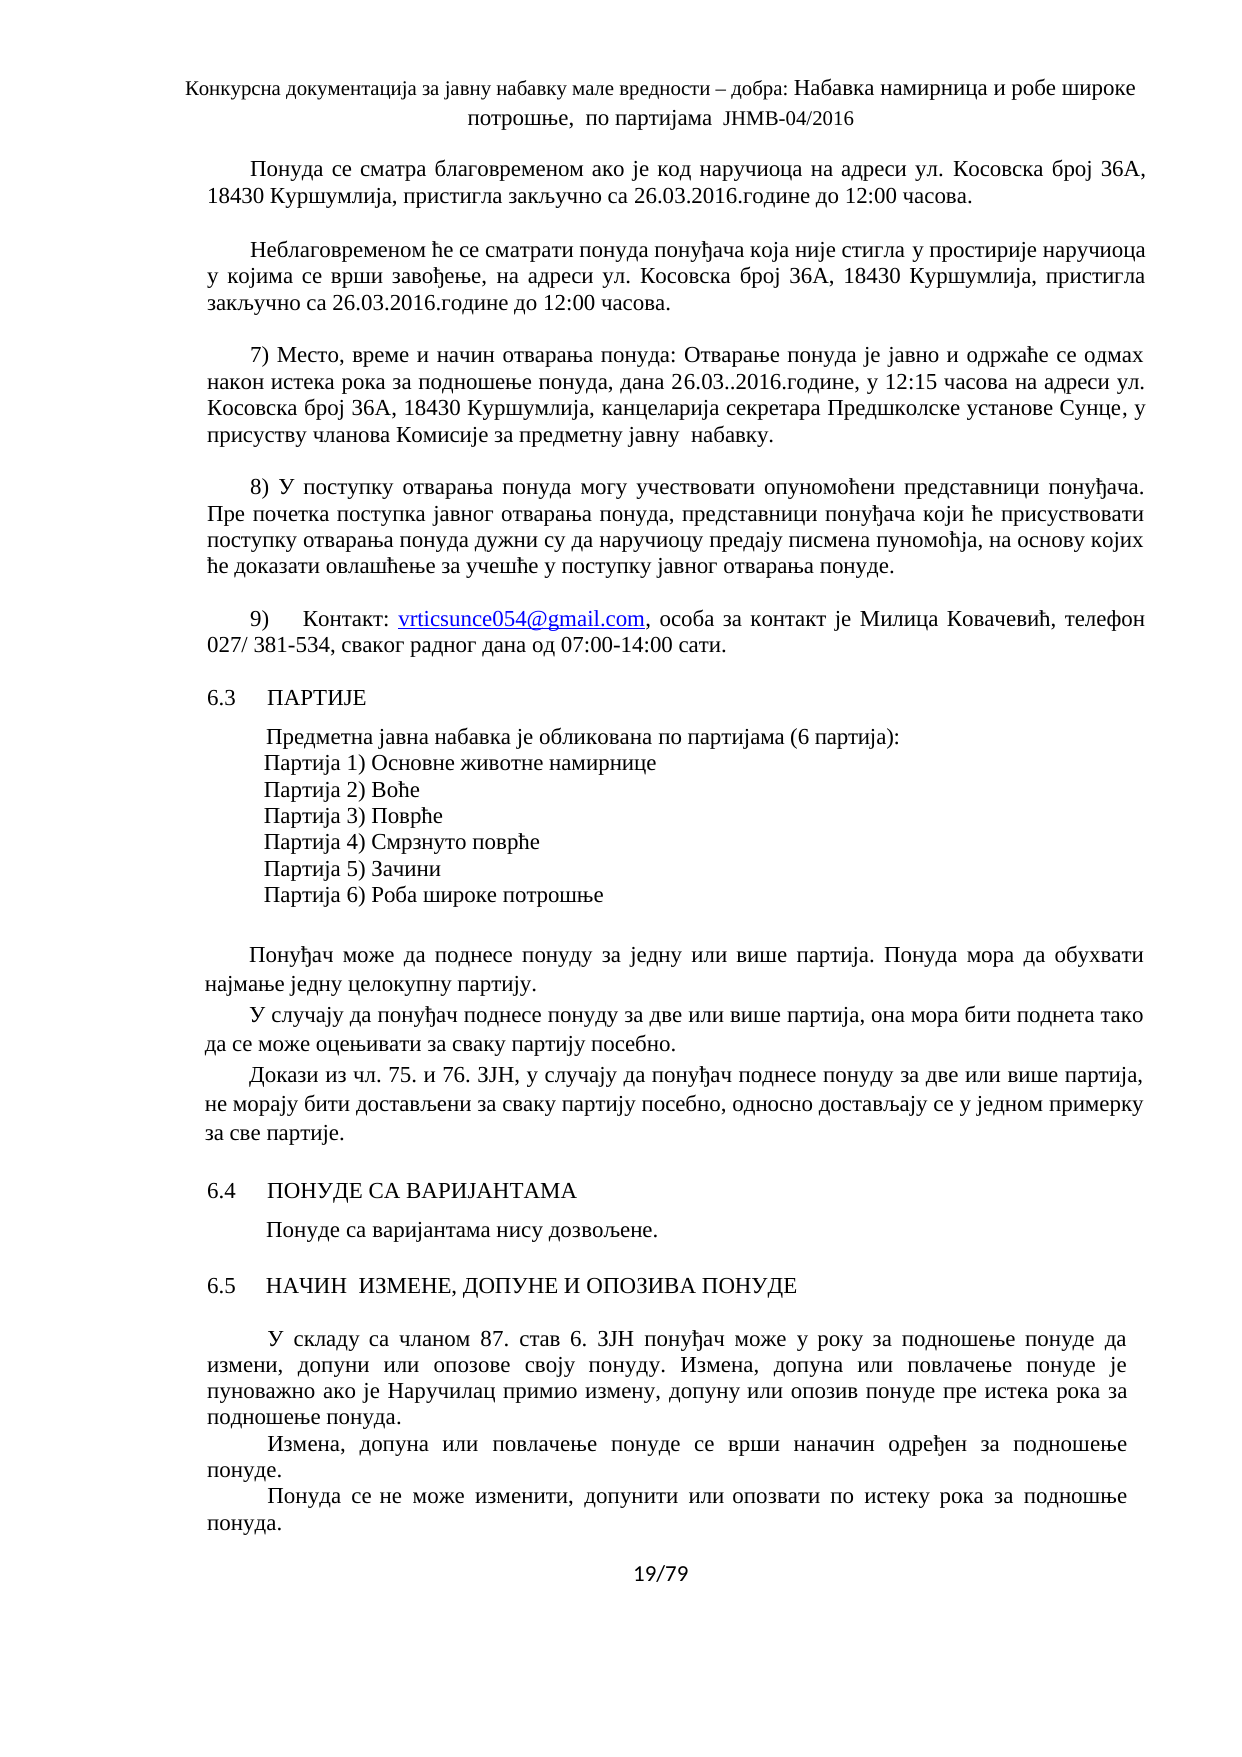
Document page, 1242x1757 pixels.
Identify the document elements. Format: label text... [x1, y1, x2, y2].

text Партија 2) Воће [264, 776, 1138, 802]
text Неблаговременом ће се сматрати понуда понуђача која није стигла у простирије наручиоца у којима се врши завођење, на адреси ул. Косовска број 36А, 18430 Куршумлија, пристигла закључно са 26.03.2016.године до 12:00 часова. [207, 236, 1146, 315]
text 6.5 НАЧИН ИЗМЕНЕ, ДОПУНЕ И ОПОЗИВА ПОНУДЕ [207, 1272, 1146, 1299]
text Докази из чл. 75. и 76. ЗЈН, у случају да понуђач поднесе понуду за две или више партија, не морају бити достављени за сваку партију посебно, односно достављају се у једном примерку за све партије. [204, 1059, 1146, 1146]
text 6.4 ПОНУДЕ СА ВАРИЈАНТАМА [207, 1177, 1146, 1203]
text 7) Место, време и начин отварања понуда: Отварање понуда је јавно и одржаће се одмах након истека рока за подношење понуда, дана 26.03..2016.године, у 12:15 часова на адреси ул. Косовска број 36А, 18430 Куршумлија, канцеларија секретара Предшколске установе Сунце, у присуству чланова Комисије за предметну јавну набавку. [207, 342, 1146, 447]
text Партија 5) Зачини [264, 855, 1138, 881]
text Партија 4) Смрзнуто поврће [264, 828, 1138, 855]
text Партија 3) Поврће [264, 802, 1138, 828]
text Партија 6) Роба широке потрошње [264, 881, 1138, 907]
text Измена, допуна или повлачење понуде се врши наначин одређен за подношење понуде. [207, 1430, 1128, 1483]
text Понуде са варијантама нису дозвољене. [266, 1216, 1146, 1242]
text У случају да понуђач поднесе понуду за две или више партија, она мора бити поднета тако да се може оцењивати за сваку партију посебно. [204, 999, 1146, 1057]
text Понуда се не може изменити, допунити или опозвати по истеку рока за подношње понуда. [207, 1483, 1127, 1535]
text Партија 1) Основне животне намирнице [264, 749, 1138, 776]
text У складу са чланом 87. став 6. ЗЈН понуђач може у року за подношење понуде да измени, допуни или опозове своју понуду. Измена, допуна или повлачење понуде је пуноважно ако је Наручилац примио измену, допуну или опозив понуде пре истека рока за подношење понуда. [207, 1325, 1127, 1430]
text 6.3 ПАРТИЈЕ [207, 684, 1146, 711]
text 9) Контакт: vrticsunce054@gmail.com, особа за контакт је Милица Ковачевић, телефон 027/ 381-534, сваког радног дана од 07:00-14:00 сати. [207, 605, 1146, 658]
text Понуда се сматра благовременом ако је код наручиоца на адреси ул. Косовска број 36А, 18430 Куршумлија, пристигла закључно са 26.03.2016.године до 12:00 часова. [207, 155, 1146, 208]
text Предметна јавна набавка је обликована по партијама (6 партија): [266, 723, 1146, 749]
text 8) У поступку отварања понуда могу учествовати опуномоћени представници понуђача. Пре почетка поступка јавног отварања понуда, представници понуђача који ће присуствовати поступку отварања понуда дужни су да наручиоцу предају писмена пуномоћја, на основу којих ће доказати овлашћење за учешће у поступку јавног отварања понуде. [207, 473, 1146, 579]
text Понуђач може да поднесе понуду за једну или више партија. Понуда мора да обухвати најмање једну целокупну партију. [204, 939, 1146, 998]
